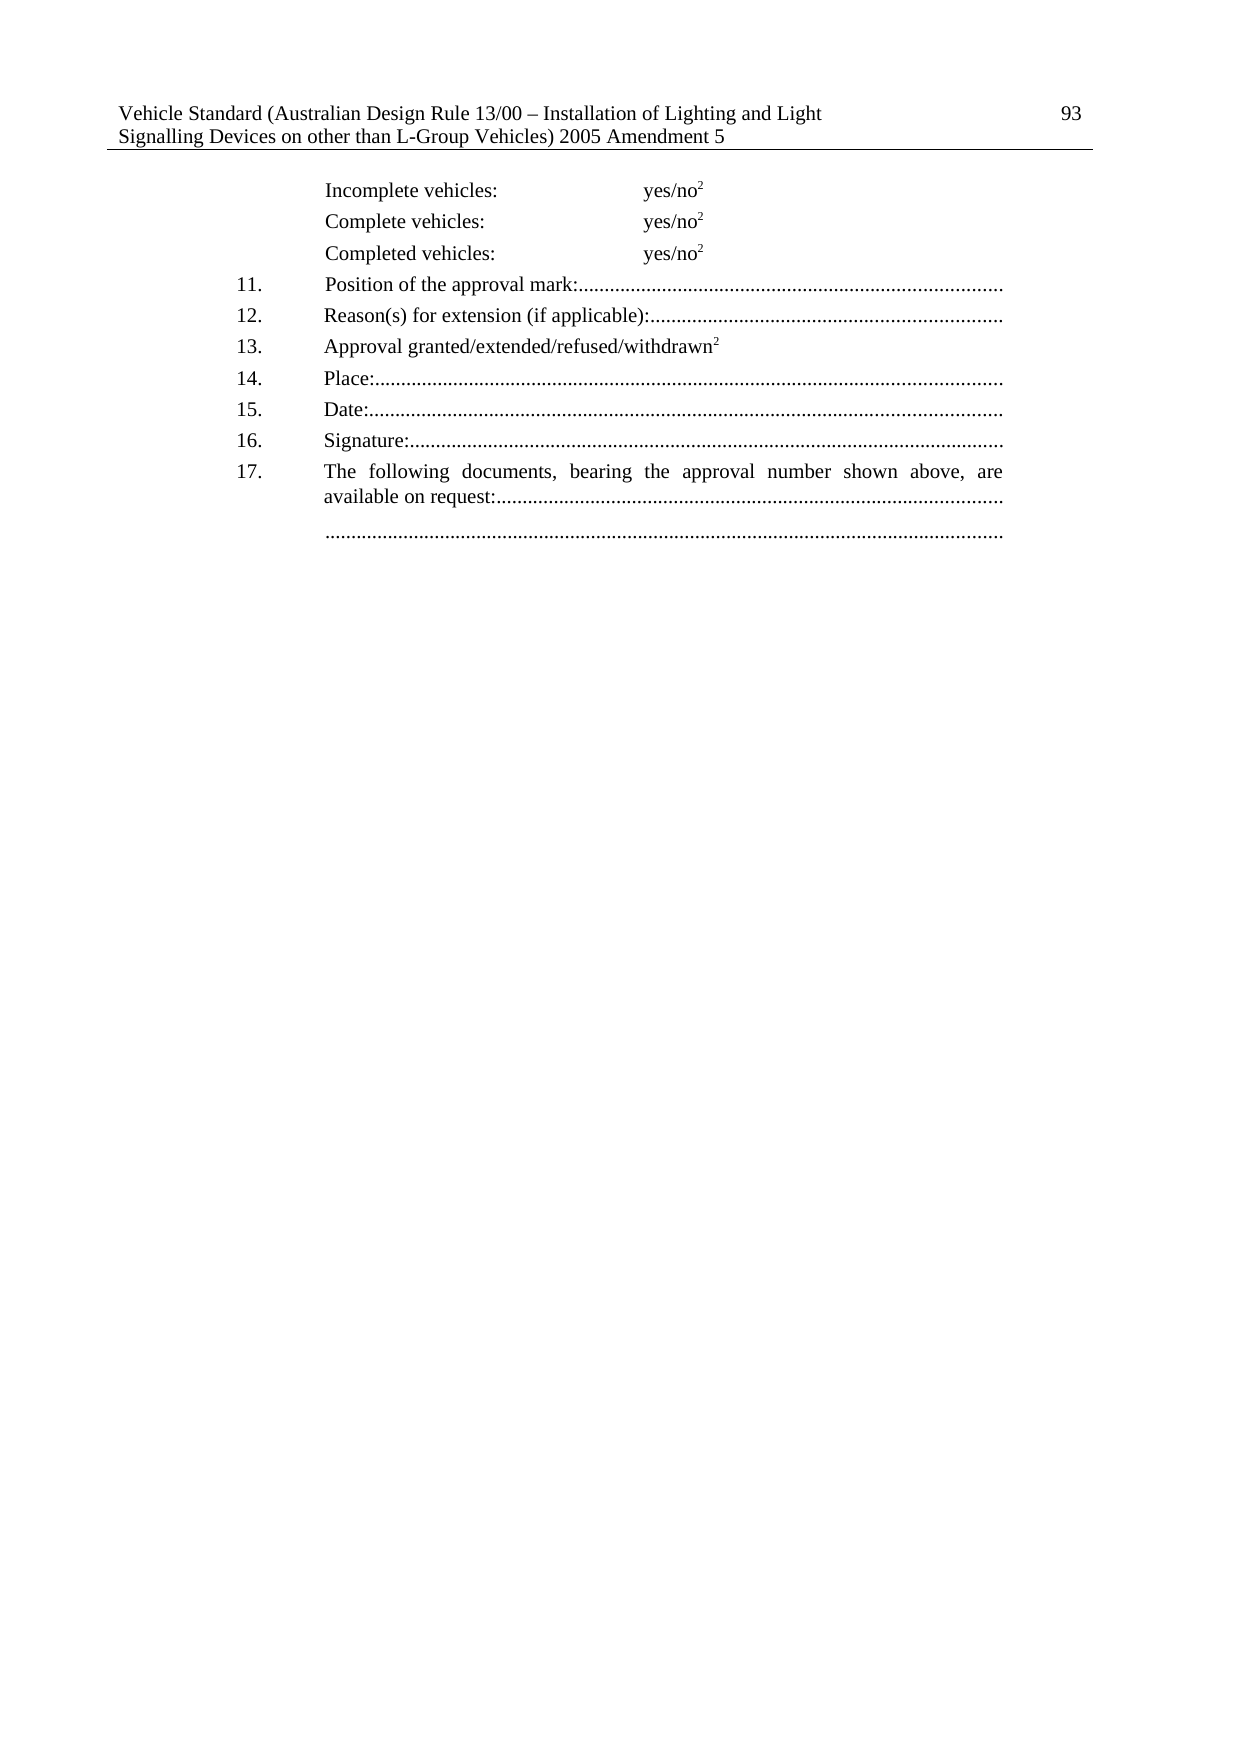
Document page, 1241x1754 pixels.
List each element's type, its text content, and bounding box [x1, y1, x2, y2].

text 12. Reason(s) for extension (if applicable): [236, 302, 1004, 327]
text 15. Date: [236, 396, 1004, 421]
text 16. Signature: [236, 427, 1004, 452]
text 17. The following documents, bearing the approval number shown above, are available on request: [236, 458, 1004, 508]
text Complete vehicles: yes/no2 [236, 208, 1004, 233]
text 14. Place: [236, 365, 1004, 390]
text Completed vehicles: yes/no2 [236, 240, 1004, 265]
text 11. Position of the approval mark: [236, 271, 1004, 296]
text Incomplete vehicles: yes/no2 [236, 177, 1004, 202]
text 13. Approval granted/extended/refused/withdrawn2 [236, 333, 1004, 358]
